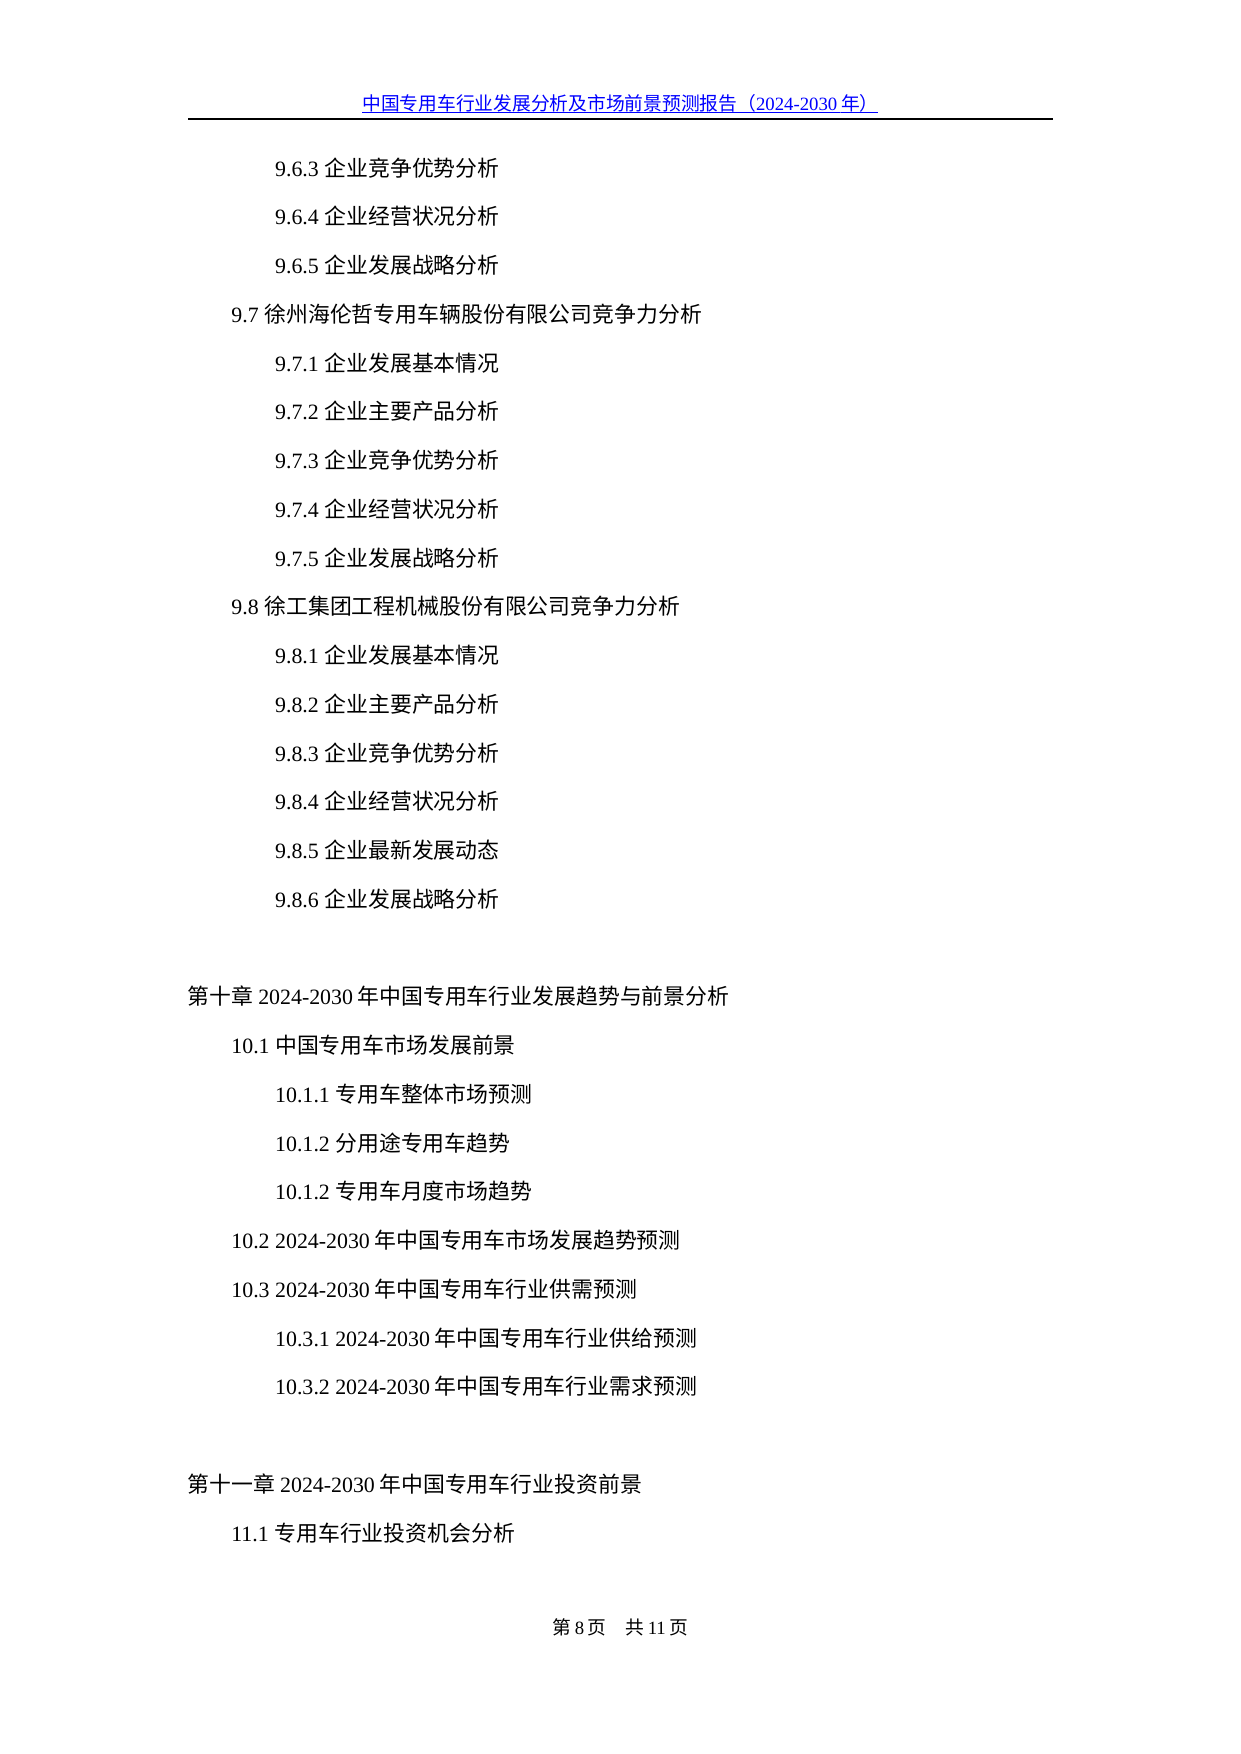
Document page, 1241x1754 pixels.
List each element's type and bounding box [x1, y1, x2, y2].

text [187, 150, 1053, 1548]
